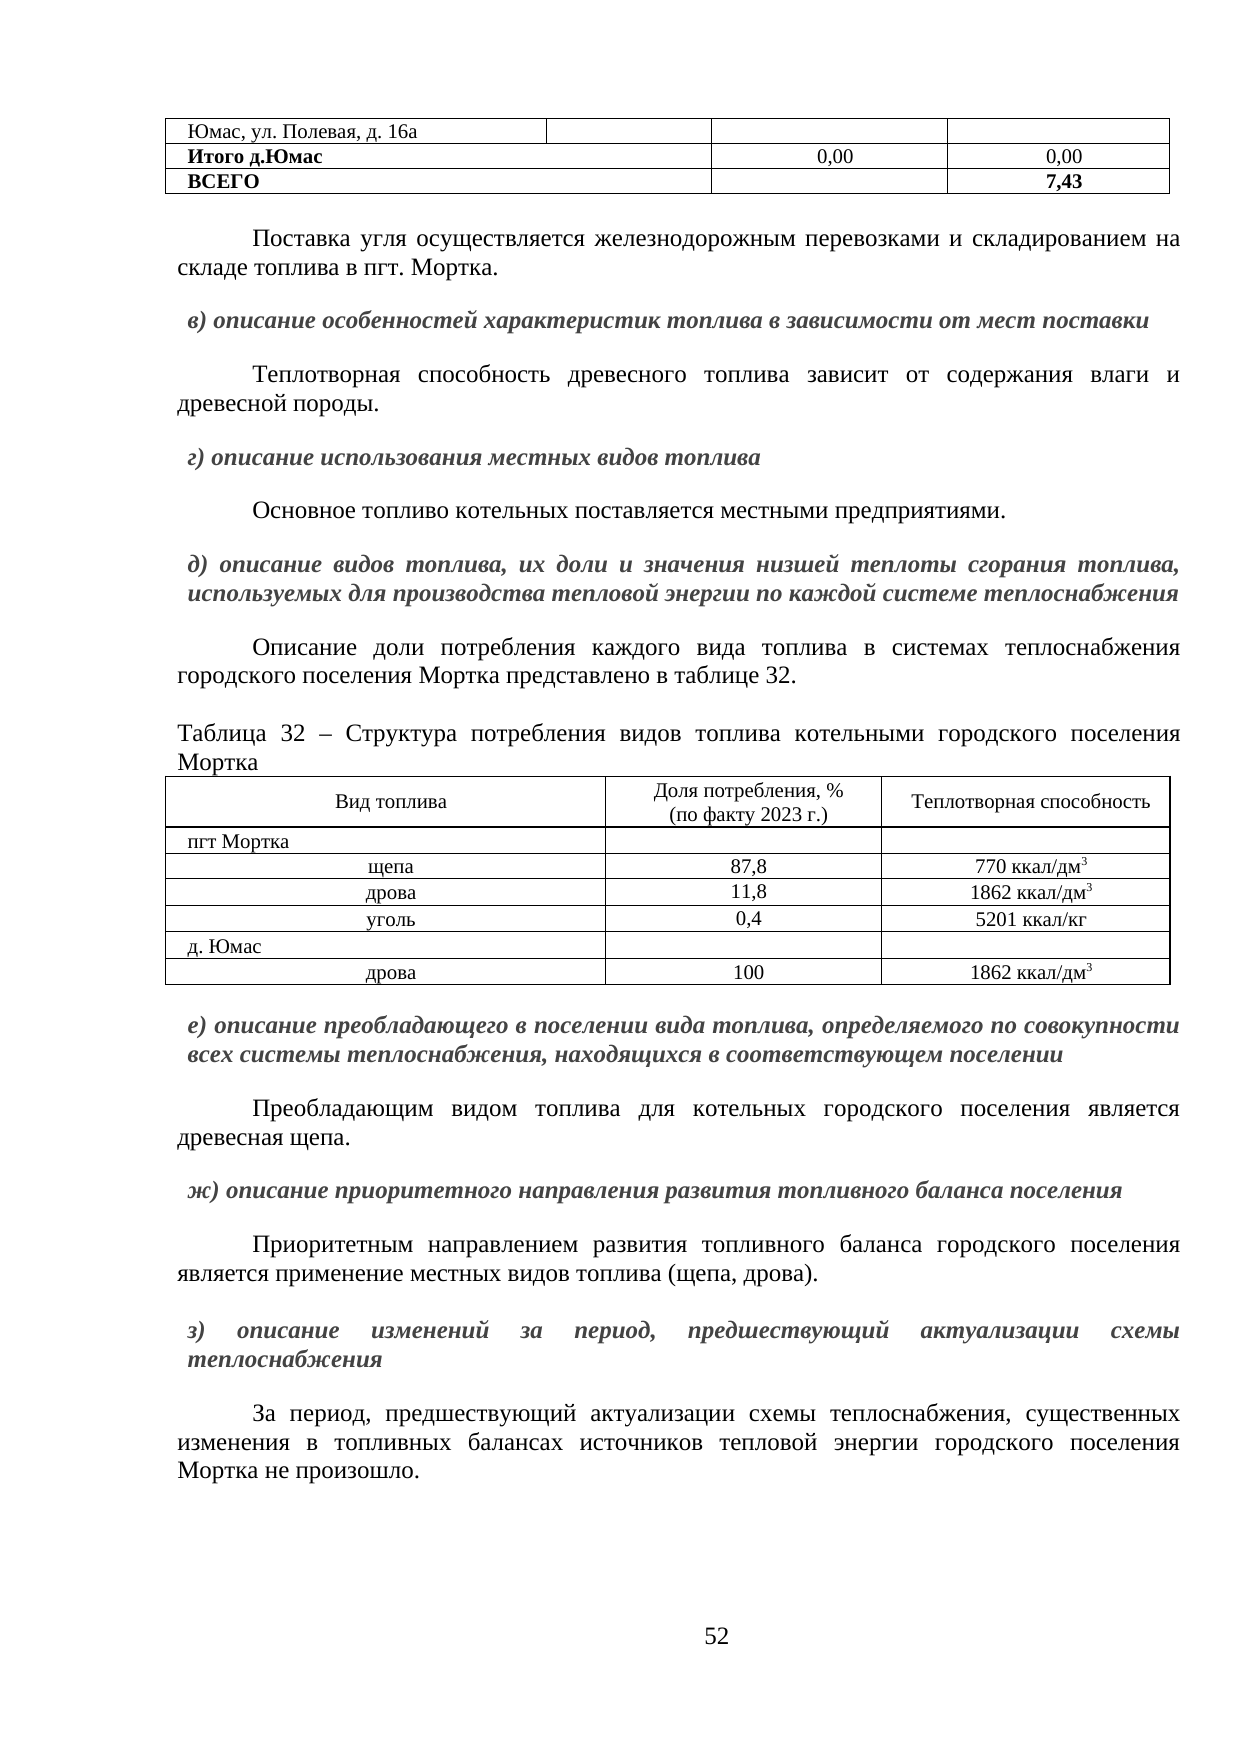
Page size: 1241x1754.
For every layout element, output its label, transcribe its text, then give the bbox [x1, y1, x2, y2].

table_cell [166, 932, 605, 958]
subtitle д) описание видов топлива, их доли и значения низшей теплоты сгорания топлива, используемых для производства тепловой энергии по каждой системе теплоснабжения [187, 549, 1181, 607]
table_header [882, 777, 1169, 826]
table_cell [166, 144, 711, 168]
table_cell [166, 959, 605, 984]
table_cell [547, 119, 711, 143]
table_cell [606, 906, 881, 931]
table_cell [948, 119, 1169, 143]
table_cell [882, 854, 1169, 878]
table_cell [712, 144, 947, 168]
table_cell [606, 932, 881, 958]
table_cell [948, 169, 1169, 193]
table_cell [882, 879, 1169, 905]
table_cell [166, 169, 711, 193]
text в) описание особенностей характеристик топлива в зависимости от мест поставки [187, 306, 1181, 334]
subtitle е) описание преобладающего в поселении вида топлива, определяемого по совокупности всех системы теплоснабжения, находящихся в соответствующем поселении [187, 1010, 1181, 1068]
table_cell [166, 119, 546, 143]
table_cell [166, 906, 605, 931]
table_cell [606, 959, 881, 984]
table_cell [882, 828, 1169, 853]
text Описание доли потребления каждого вида топлива в системах теплоснабжения городского поселения Мортка представлено в таблице 32. [177, 632, 1181, 689]
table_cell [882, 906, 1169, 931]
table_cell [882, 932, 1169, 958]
text Преобладающим видом топлива для котельных городского поселения является древесная щепа. [177, 1093, 1181, 1150]
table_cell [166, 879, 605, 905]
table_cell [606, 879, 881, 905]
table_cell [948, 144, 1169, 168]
text За период, предшествующий актуализации схемы теплоснабжения, существенных изменения в топливных балансах источников тепловой энергии городского поселения Мортка не произошло. [177, 1398, 1181, 1484]
text Приоритетным направлением развития топливного баланса городского поселения является применение местных видов топлива (щепа, дрова). [177, 1229, 1181, 1287]
text Основное топливо котельных поставляется местными предприятиями. [177, 496, 1181, 524]
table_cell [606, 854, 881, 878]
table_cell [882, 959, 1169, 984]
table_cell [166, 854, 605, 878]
text з) описание изменений за период, предшествующий актуализации схемы теплоснабжения [187, 1315, 1181, 1373]
subtitle ж) описание приоритетного направления развития топливного баланса поселения [187, 1175, 1181, 1204]
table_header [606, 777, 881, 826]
text Поставка угля осуществляется железнодорожным перевозками и складированием на складе топлива в пгт. Мортка. [177, 223, 1181, 281]
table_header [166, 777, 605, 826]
subtitle г) описание использования местных видов топлива [187, 442, 1181, 471]
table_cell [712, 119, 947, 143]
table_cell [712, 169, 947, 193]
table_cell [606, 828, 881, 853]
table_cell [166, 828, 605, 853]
text Теплотворная способность древесного топлива зависит от содержания влаги и древесной породы. [177, 359, 1181, 417]
text Таблица 32 – Структура потребления видов топлива котельными городского поселения Мортка [177, 718, 1181, 776]
